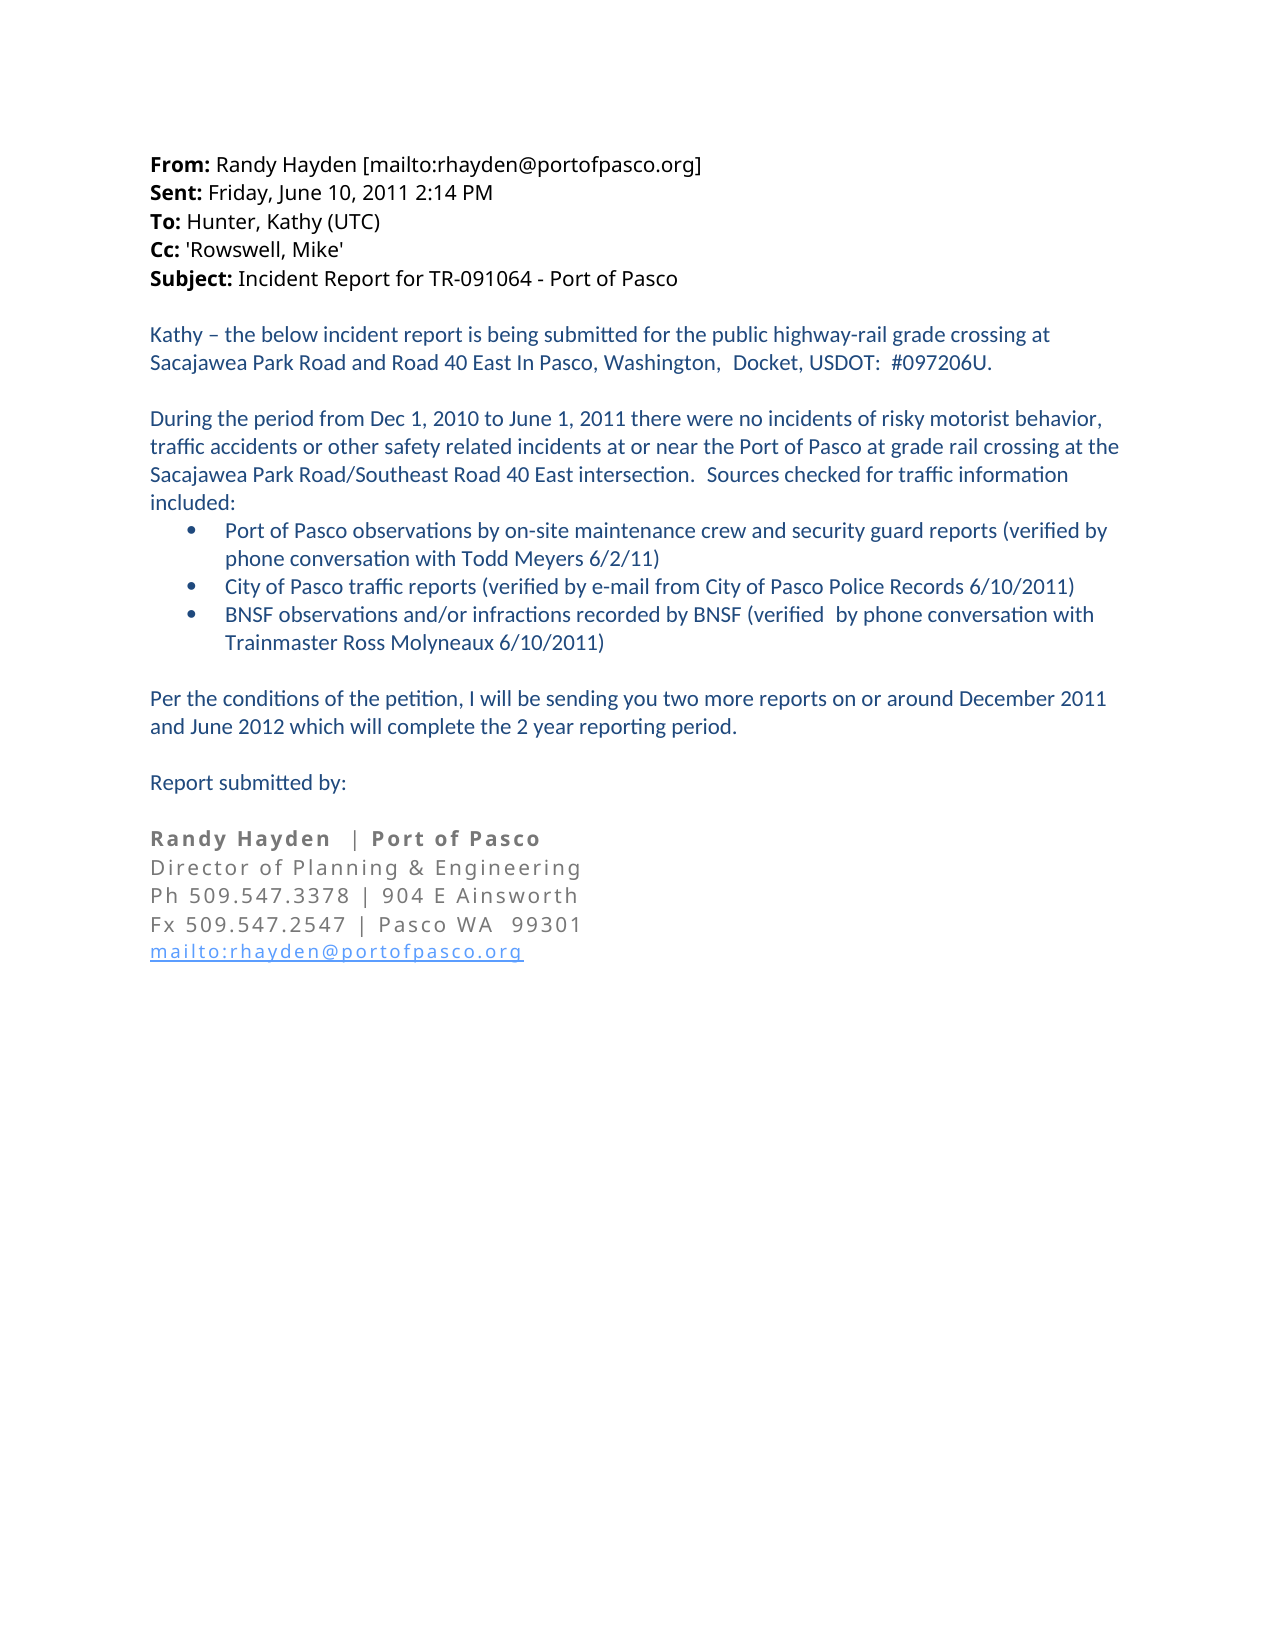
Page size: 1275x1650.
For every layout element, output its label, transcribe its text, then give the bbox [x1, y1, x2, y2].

text mailto:rhayden@portofpasco.org [150, 938, 1125, 964]
text Ph 509.547.3378 | 904 E Ainsworth [150, 881, 1125, 910]
text Report submitted by: [150, 768, 1125, 797]
list BNSF observations and/or infractions recorded by BNSF (verified by phone conversation with Trainmaster Ross Molyneaux 6/10/2011) [187, 600, 1125, 656]
text Fx 509.547.2547 | Pasco WA 99301 [150, 910, 1125, 938]
text Per the conditions of the petition, I will be sending you two more reports on or around December 2011 and June 2012 which will complete the 2 year reporting period. [150, 684, 1125, 741]
list Port of Pasco observations by on-site maintenance crew and security guard reports (verified by phone conversation with Todd Meyers 6/2/11) [187, 516, 1125, 572]
list City of Pasco traffic reports (verified by e-mail from City of Pasco Police Records 6/10/2011) [187, 572, 1125, 600]
text From: Randy Hayden [mailto:rhayden@portofpasco.org] Sent: Friday, June 10, 2011 2:14 PM To: Hunter, Kathy (UTC) Cc: 'Rowswell, Mike' Subject: Incident Report for TR-091064 - Port of Pasco [150, 150, 1125, 292]
text Randy Hayden | Port of Pasco [150, 824, 1125, 853]
text Kathy – the below incident report is being submitted for the public highway-rail grade crossing at Sacajawea Park Road and Road 40 East In Pasco, Washington, Docket, USDOT: #097206U. [150, 320, 1125, 376]
text Director of Planning & Engineering [150, 853, 1125, 881]
text During the period from Dec 1, 2010 to June 1, 2011 there were no incidents of risky motorist behavior, traffic accidents or other safety related incidents at or near the Port of Pasco at grade rail crossing at the Sacajawea Park Road/Southeast Road 40 East intersection. Sources checked for traffic information included: [150, 404, 1125, 516]
